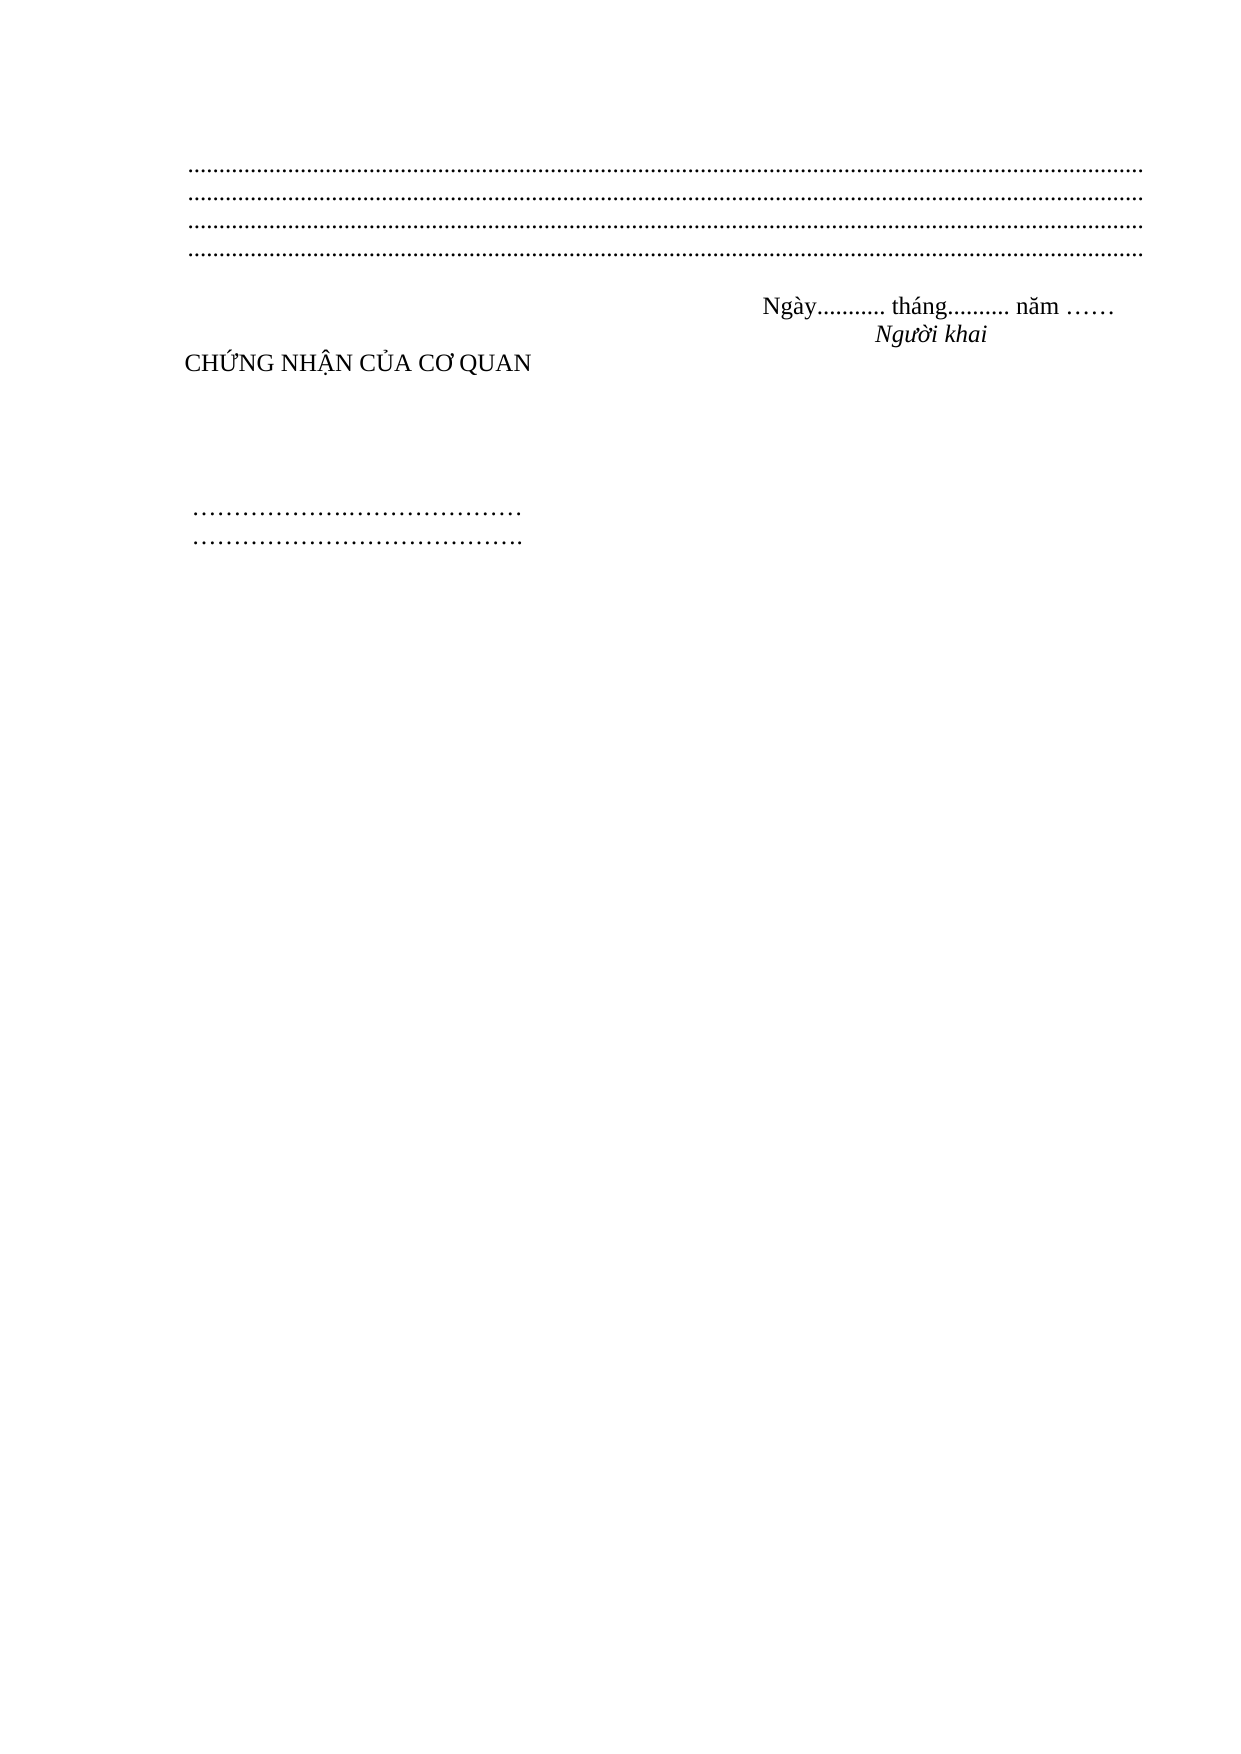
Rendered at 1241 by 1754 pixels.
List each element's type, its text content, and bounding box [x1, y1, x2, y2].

text ……………….………………… …………………………………. [191, 492, 1152, 549]
text Ngày........... tháng.......... năm …… [194, 291, 1152, 319]
text Người khai [150, 319, 1152, 348]
text CHỨNG NHẬN CỦA CƠ QUAN [150, 348, 1152, 377]
